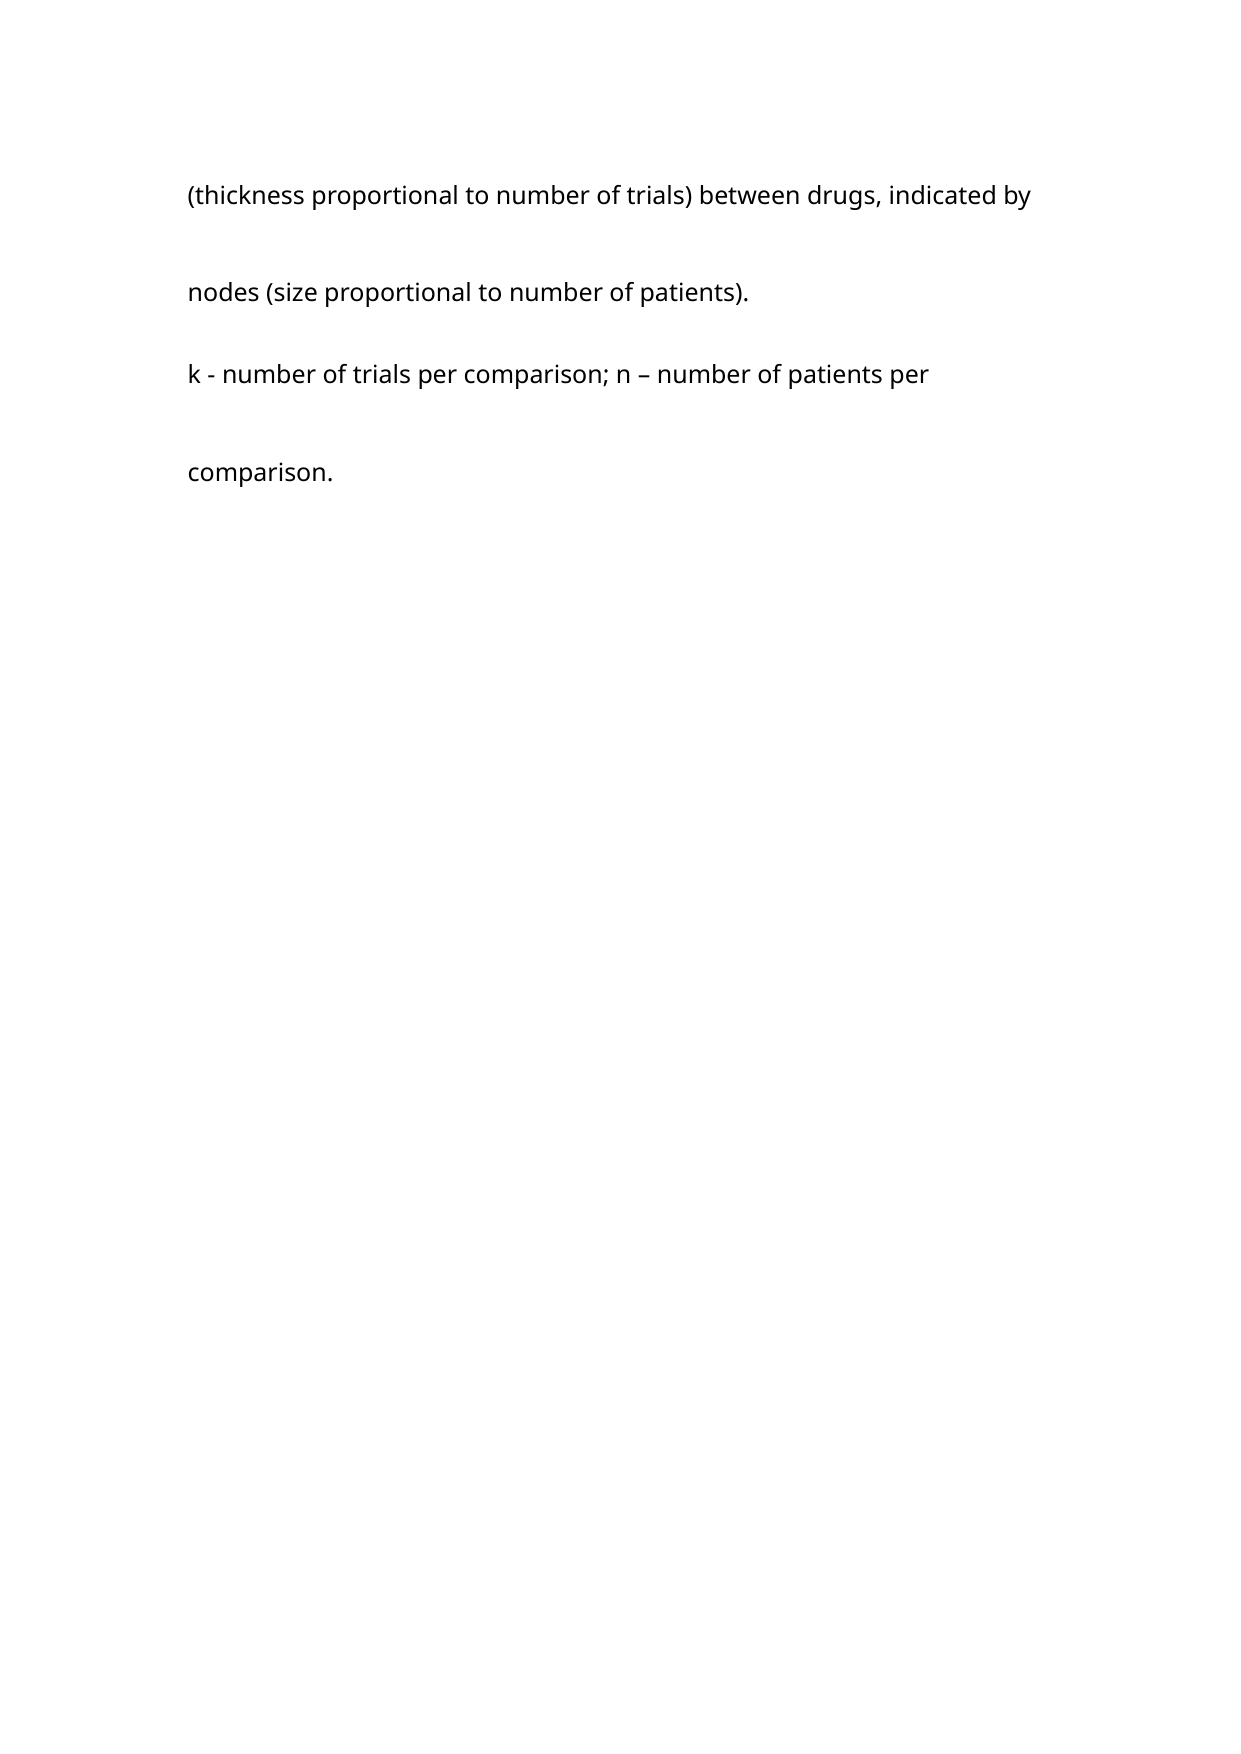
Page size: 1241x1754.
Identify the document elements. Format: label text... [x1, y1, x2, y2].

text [187, 162, 1053, 324]
text k - number of trials per comparison; n – number of patients per comparison. [187, 341, 1053, 504]
